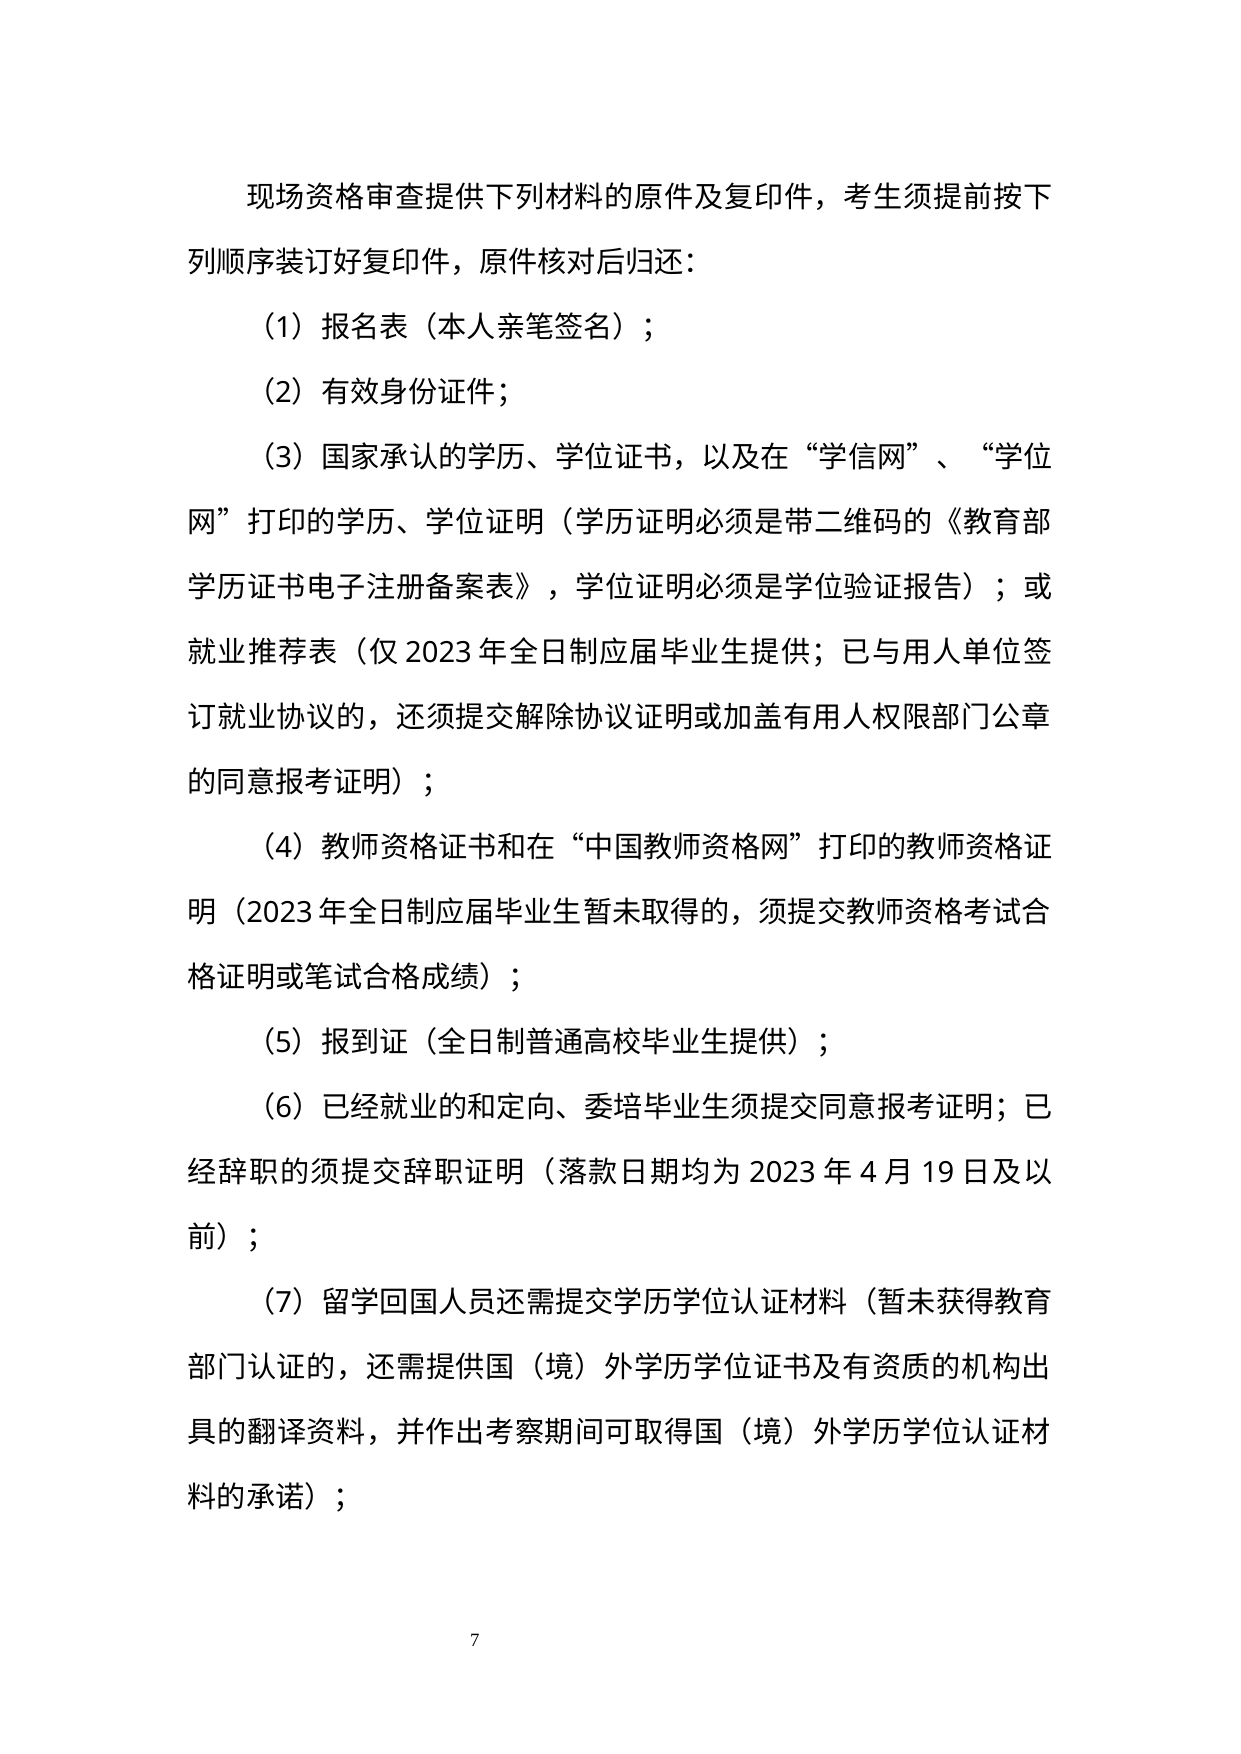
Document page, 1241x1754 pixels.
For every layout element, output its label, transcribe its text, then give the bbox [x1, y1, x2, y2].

text 现场资格审查提供下列材料的原件及复印件，考生须提前按下列顺序装订好复印件，原件核对后归还： [187, 162, 1053, 292]
text （5）报到证（全日制普通高校毕业生提供）； [187, 1007, 1053, 1072]
text （6）已经就业的和定向、委培毕业生须提交同意报考证明；已经辞职的须提交辞职证明（落款日期均为2023年4月19日及以前）； [187, 1072, 1053, 1267]
text （7）留学回国人员还需提交学历学位认证材料（暂未获得教育部门认证的，还需提供国（境）外学历学位证书及有资质的机构出具的翻译资料，并作出考察期间可取得国（境）外学历学位认证材料的承诺）； [187, 1267, 1053, 1527]
list （2）有效身份证件； [187, 357, 1053, 422]
text （3）国家承认的学历、学位证书，以及在“学信网”、“学位网”打印的学历、学位证明（学历证明必须是带二维码的《教育部学历证书电子注册备案表》，学位证明必须是学位验证报告）；或就业推荐表（仅2023年全日制应届毕业生提供；已与用人单位签订就业协议的，还须提交解除协议证明或加盖有用人权限部门公章的同意报考证明）； [187, 422, 1053, 812]
text （4）教师资格证书和在“中国教师资格网”打印的教师资格证明（2023年全日制应届毕业生暂未取得的，须提交教师资格考试合格证明或笔试合格成绩）； [187, 812, 1053, 1007]
list （1）报名表（本人亲笔签名）； [187, 292, 1053, 357]
